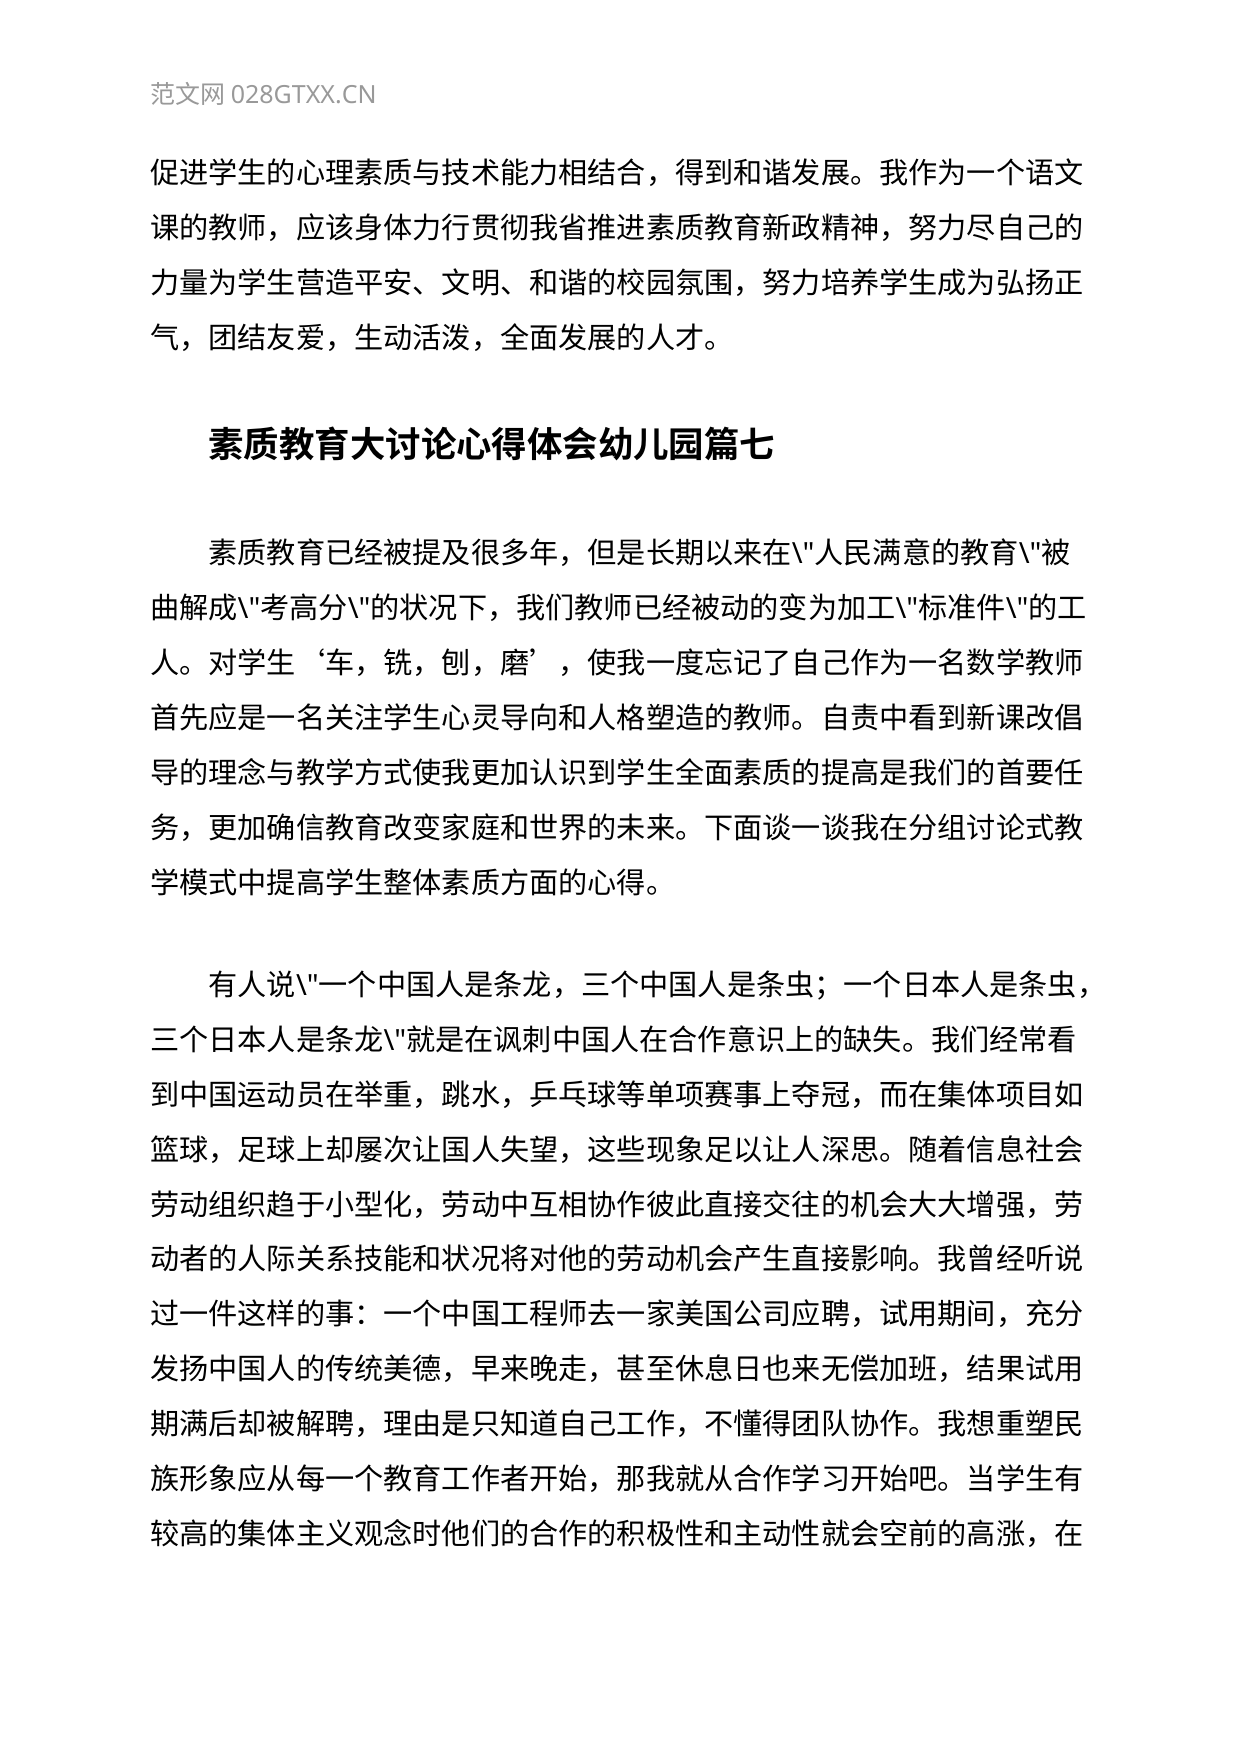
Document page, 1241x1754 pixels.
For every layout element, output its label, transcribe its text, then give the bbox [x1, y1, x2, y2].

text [150, 961, 1090, 1553]
text 素质教育已经被提及很多年，但是长期以来在\"人民满意的教育\"被曲解成\"考高分\"的状况下，我们教师已经被动的变为加工\"标准件\"的工人。对学生‘车，铣，刨，磨’，使我一度忘记了自己作为一名数学教师首先应是一名关注学生心灵导向和人格塑造的教师。自责中看到新课改倡导的理念与教学方式使我更加认识到学生全面素质的提高是我们的首要任务，更加确信教育改变家庭和世界的未来。下面谈一谈我在分组讨论式教学模式中提高学生整体素质方面的心得。 [150, 530, 1090, 902]
text 素质教育大讨论心得体会幼儿园篇七 [150, 416, 1090, 468]
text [150, 150, 1090, 357]
